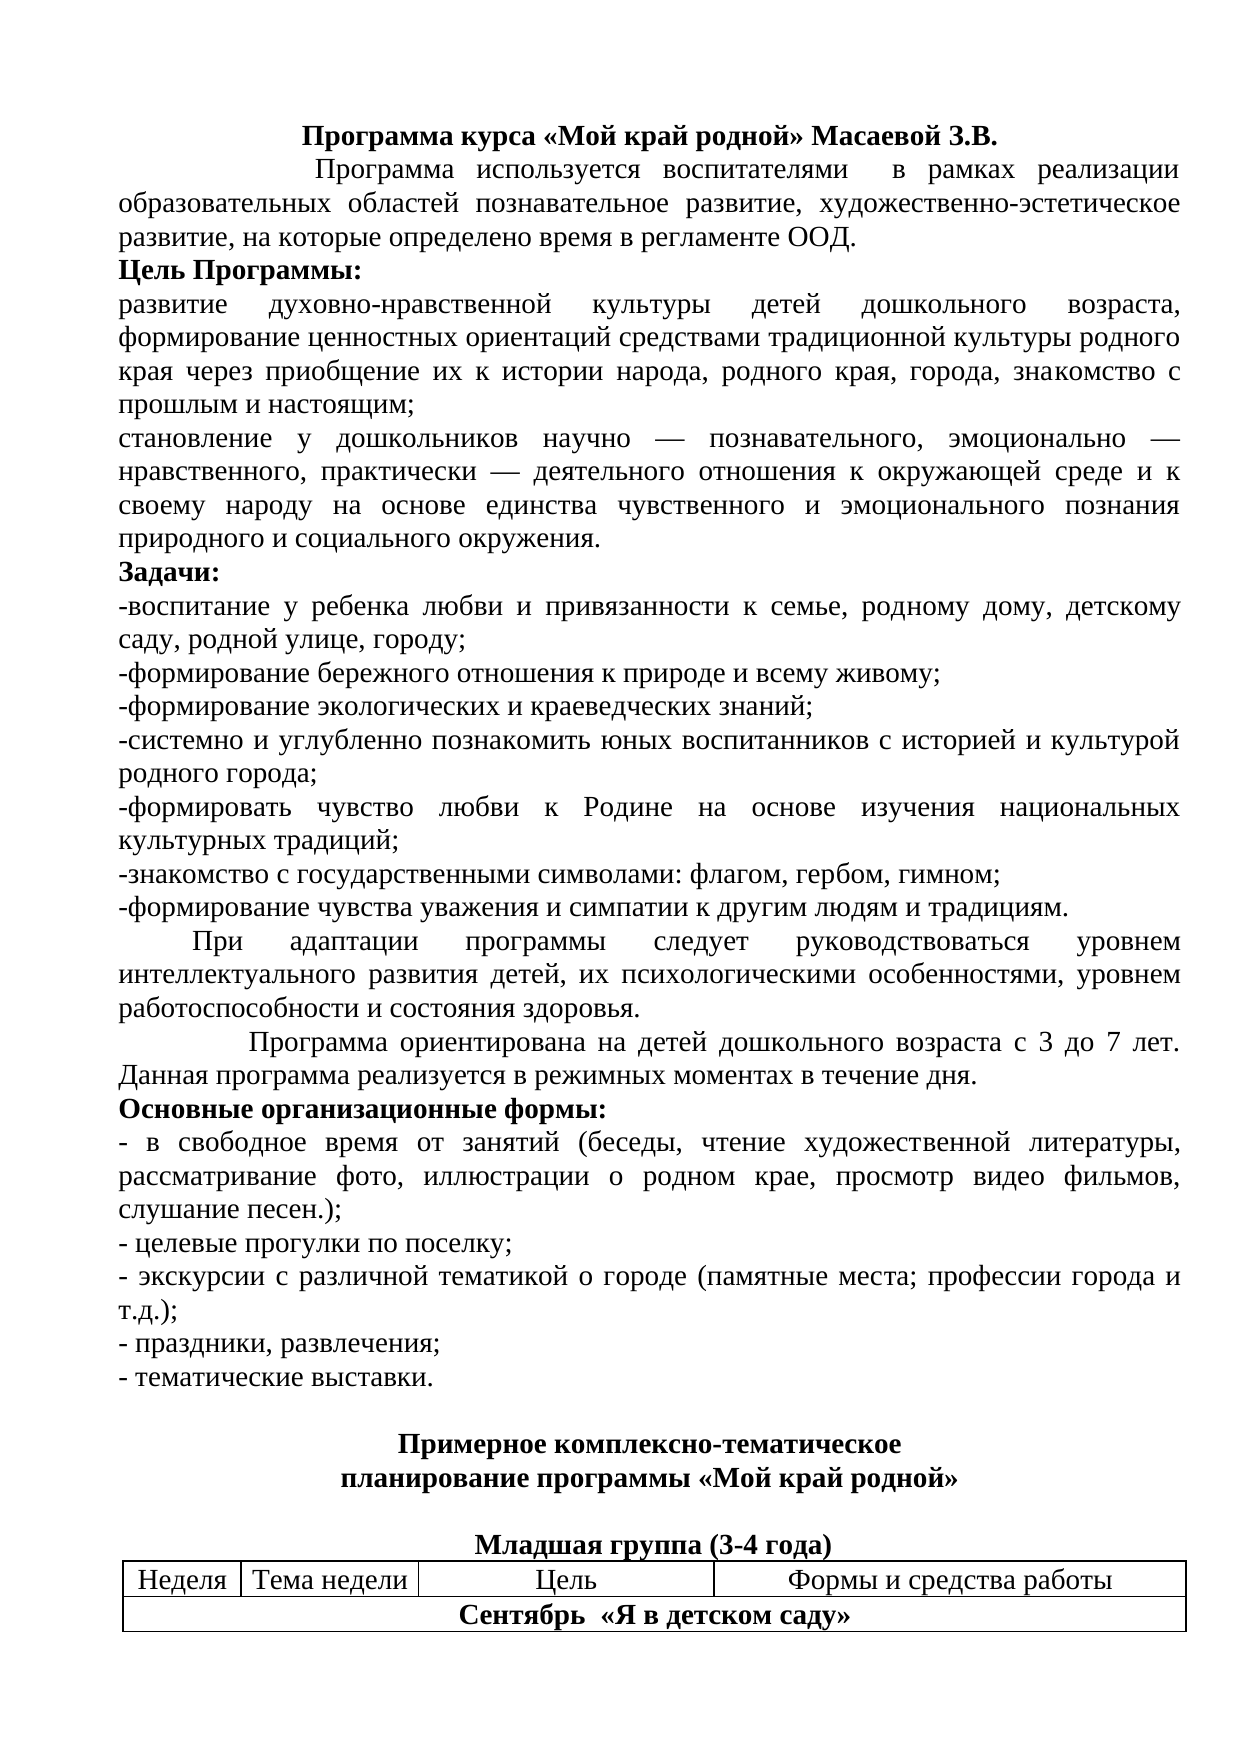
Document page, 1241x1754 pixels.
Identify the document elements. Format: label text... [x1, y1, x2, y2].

text - целевые прогулки по поселку; [118, 1225, 1181, 1258]
text Программа курса «Мой край родной» Масаевой З.В. [118, 118, 1181, 152]
text - экскурсии с различной тематикой о городе (памятные места; профессии города и т.д.); [118, 1258, 1181, 1326]
text - тематические выставки. [118, 1359, 1181, 1393]
table_header Цель [419, 1562, 713, 1596]
text -воспитание у ребенка любви и привязанности к семье, родному дому, детскому саду, родной улице, городу; [118, 588, 1181, 655]
text Примерное комплексно-тематическое [118, 1426, 1181, 1460]
text планирование программы «Мой край родной» [118, 1460, 1181, 1493]
table_header Неделя [124, 1562, 240, 1596]
text - в свободное время от занятий (беседы, чтение художественной литературы, рассматривание фото, иллюстрации о родном крае, просмотр видео фильмов, слушание песен.); [118, 1124, 1181, 1225]
text развитие духовно-нравственной культуры детей дошкольного возраста, формирование ценностных ориентаций средствами традиционной культуры родного края через приобщение их к истории народа, родного края, города, знакомство с прошлым и настоящим; [118, 286, 1181, 420]
text При адаптации программы следует руководствоваться уровнем интеллектуального развития детей, их психологическими особенностями, уровнем работоспособности и состояния здоровья. [118, 923, 1181, 1024]
text Основные организационные формы: [118, 1091, 1181, 1124]
text Младшая группа (3-4 года) [118, 1527, 1181, 1560]
table_header Тема недели [242, 1562, 418, 1596]
text Цель Программы: [118, 252, 1181, 286]
table_cell Сентябрь «Я в детском саду» [124, 1597, 1185, 1631]
text -формирование чувства уважения и симпатии к другим людям и традициям. [118, 889, 1181, 923]
text -формировать чувство любви к Родине на основе изучения национальных культурных традиций; [118, 789, 1181, 856]
text - праздники, развлечения; [118, 1326, 1181, 1359]
text становление у дошкольников научно — познавательного, эмоционально — нравственного, практически — деятельного отношения к окружающей среде и к своему народу на основе единства чувственного и эмоционального познания природного и социального окружения. [118, 420, 1181, 554]
text Задачи: [118, 554, 1181, 588]
text Программа используется воспитателями в рамках реализации образовательных областей познавательное развитие, художественно-эстетическое развитие, на которые определено время в регламенте ООД. [118, 152, 1181, 252]
text -знакомство с государственными символами: флагом, гербом, гимном; [118, 856, 1181, 889]
text Программа ориентирована на детей дошкольного возраста с 3 до 7 лет. Данная программа реализуется в режимных моментах в течение дня. [118, 1024, 1181, 1091]
text -формирование бережного отношения к природе и всему живому; [118, 655, 1181, 688]
table_header Формы и средства работы [715, 1562, 1185, 1596]
text -системно и углубленно познакомить юных воспитанников с историей и культурой родного города; [118, 722, 1181, 789]
text -формирование экологических и краеведческих знаний; [118, 688, 1181, 722]
